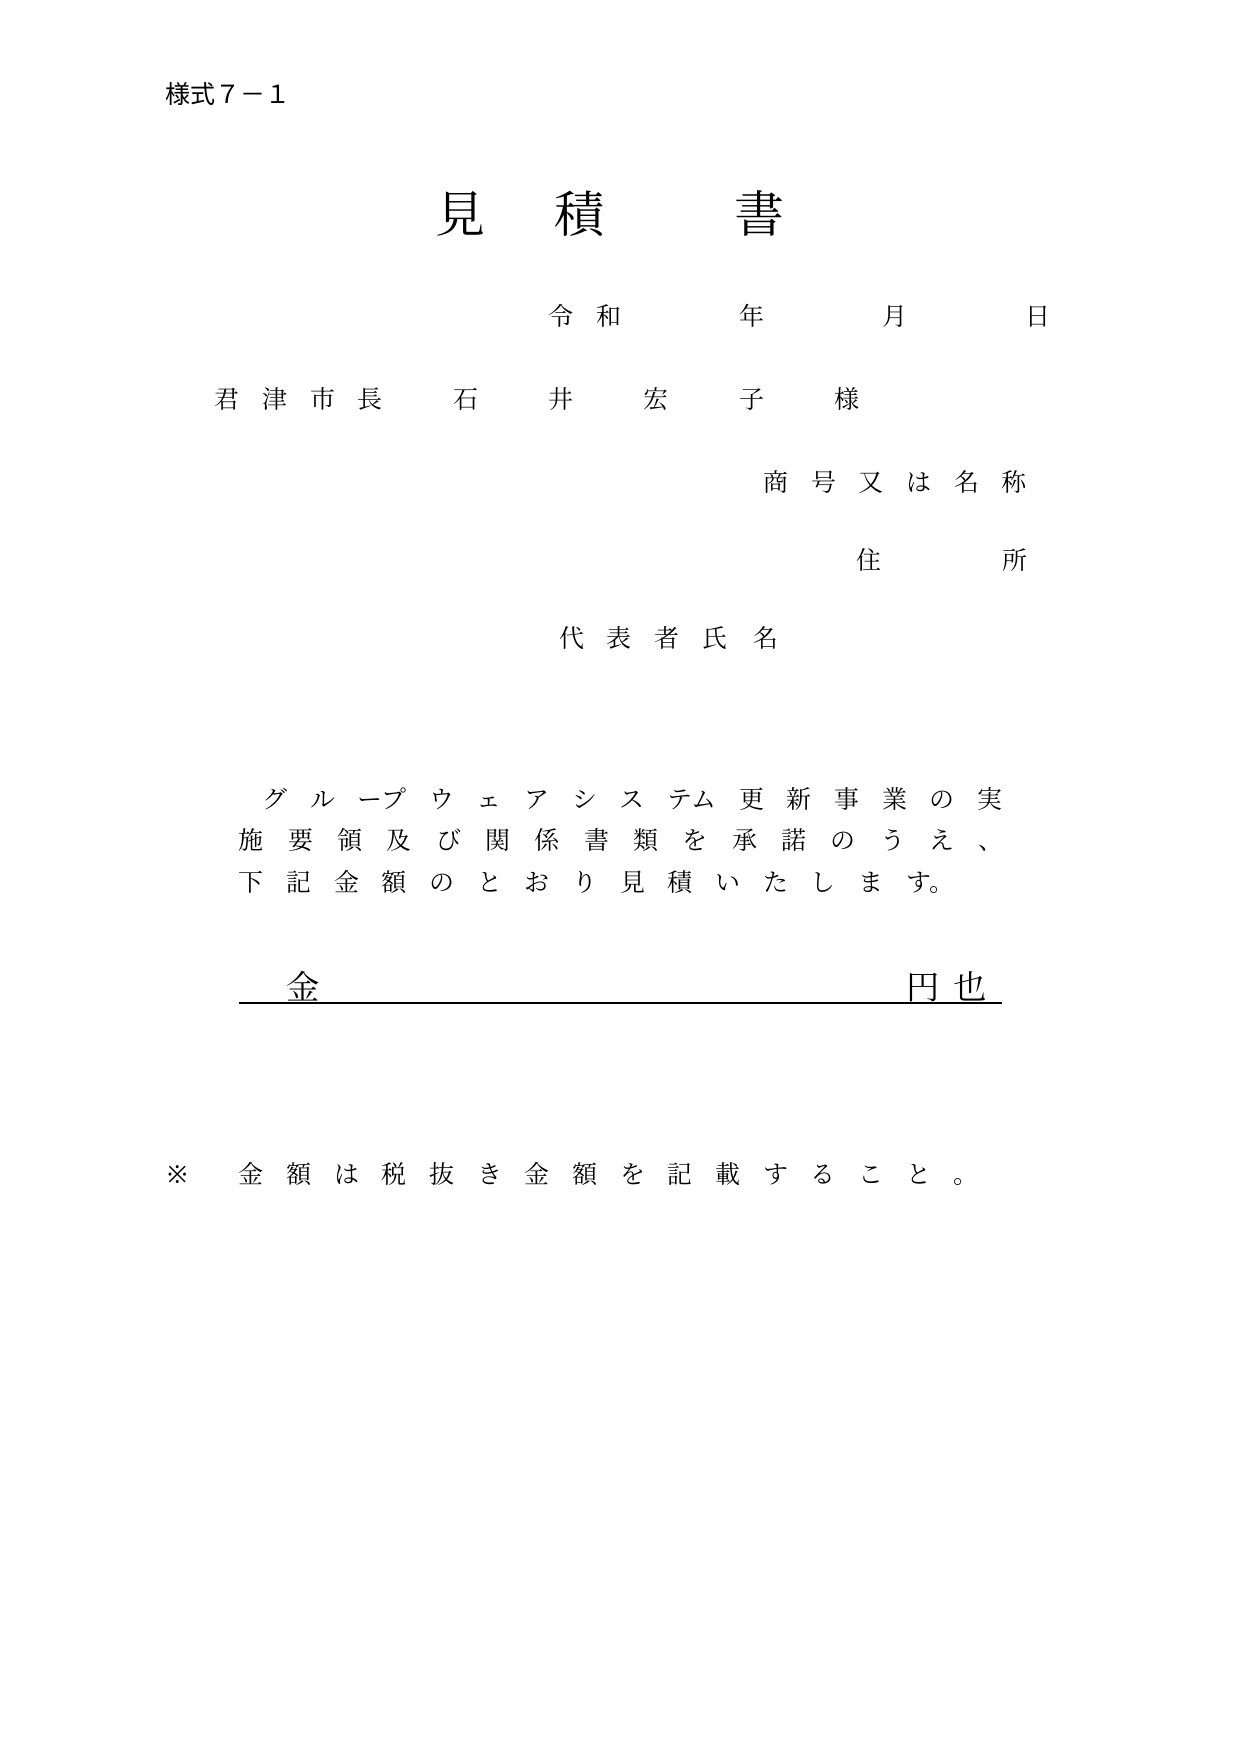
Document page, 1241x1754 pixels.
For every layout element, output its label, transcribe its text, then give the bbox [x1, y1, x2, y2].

text 商号又は名称 [167, 460, 1049, 502]
text 代表者氏名 [167, 616, 1049, 657]
text 見積書 [167, 169, 1073, 252]
text 金 円也 [167, 943, 1073, 1026]
text 君津市長 石 井 宏 子 様 [167, 377, 1073, 419]
text グループウェアシステム更新事業の実施要領及び関係書類を承諾のうえ、下記金額のとおり見積いたします。 [215, 776, 1027, 901]
text 令和 年 月 日 [167, 294, 1073, 335]
text ※ 金額は税抜き金額を記載すること。 [167, 1151, 1073, 1193]
text 住所 [167, 538, 1049, 579]
